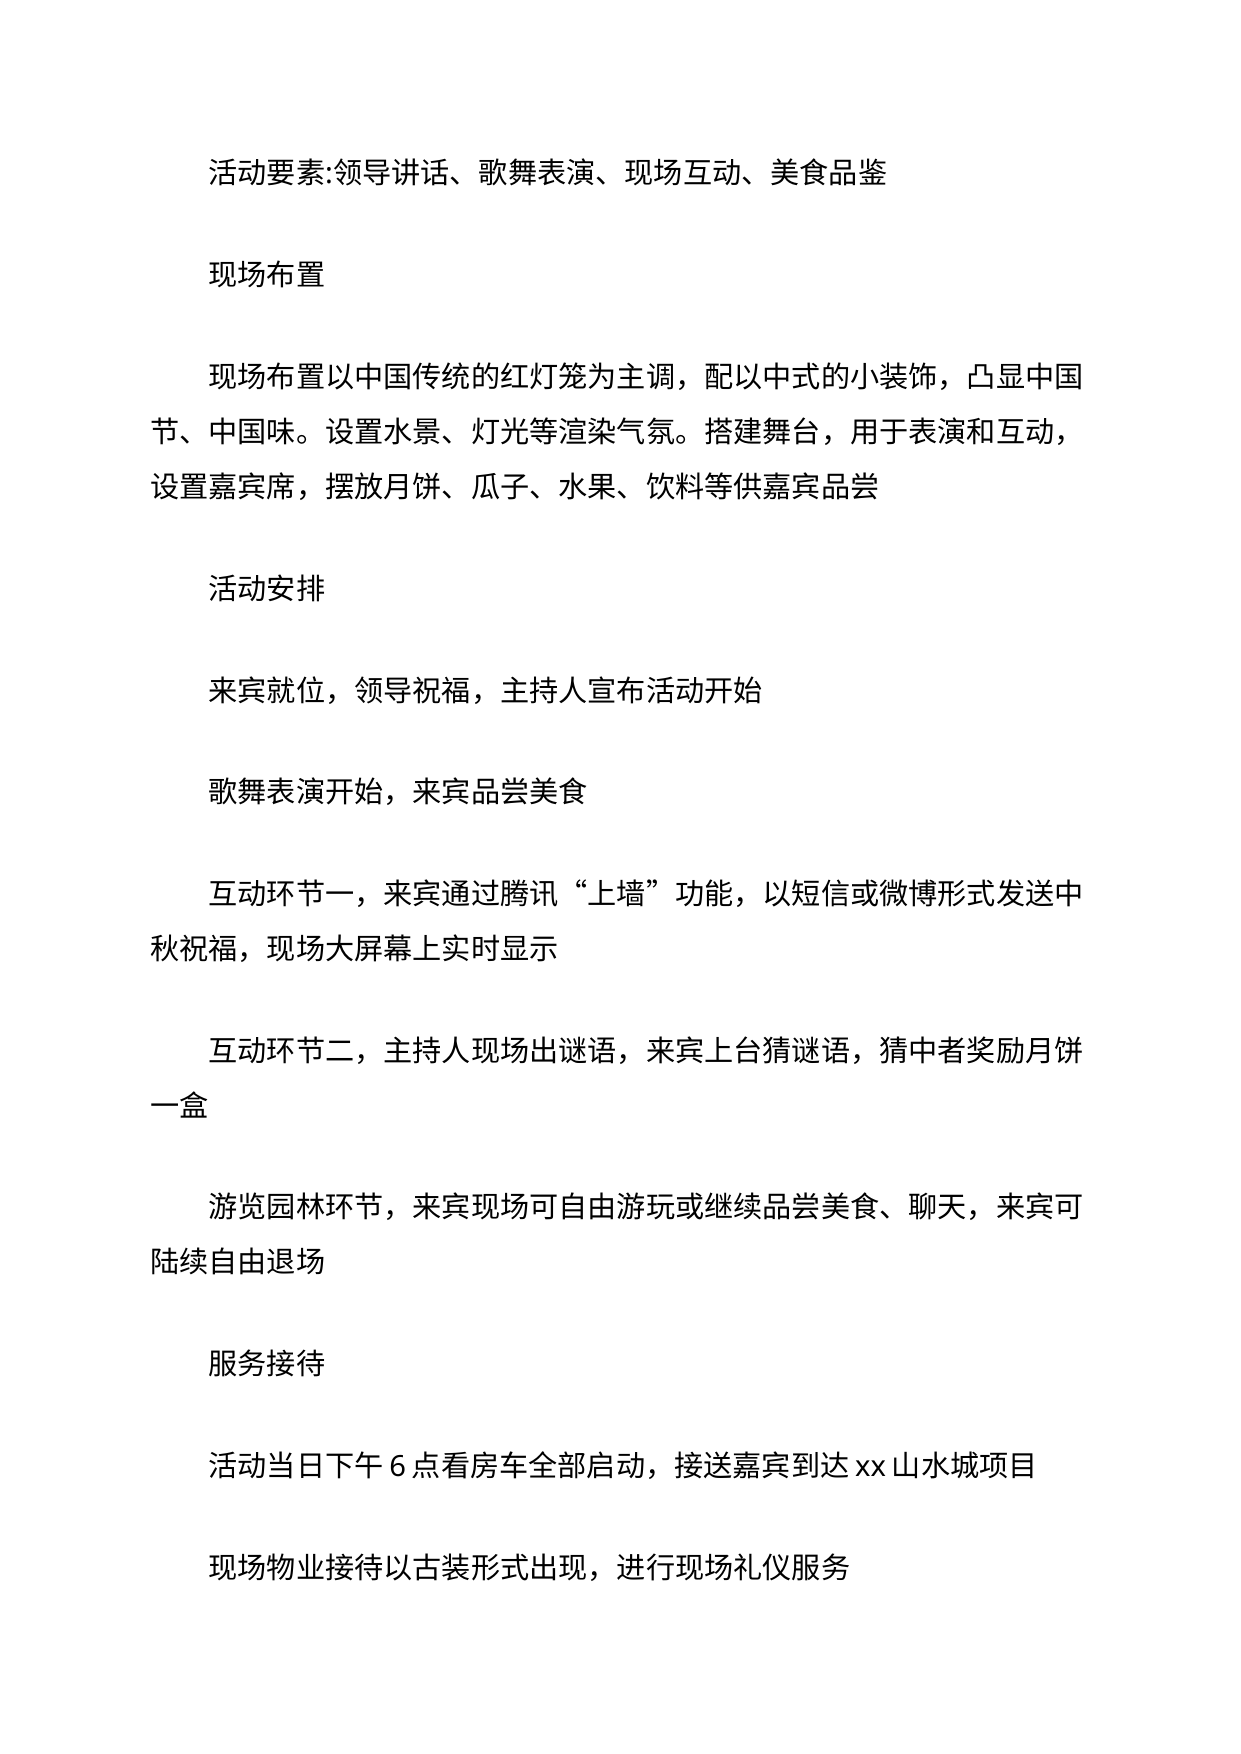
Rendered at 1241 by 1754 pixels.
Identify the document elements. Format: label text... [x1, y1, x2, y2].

text 服务接待 [150, 1341, 1090, 1383]
text 活动当日下午6点看房车全部启动，接送嘉宾到达xx山水城项目 [150, 1442, 1090, 1485]
text 游览园林环节，来宾现场可自由游玩或继续品尝美食、聊天，来宾可陆续自由退场 [150, 1184, 1090, 1281]
text 互动环节一，来宾通过腾讯“上墙”功能，以短信或微博形式发送中秋祝福，现场大屏幕上实时显示 [150, 871, 1090, 968]
text 互动环节二，主持人现场出谜语，来宾上台猜谜语，猜中者奖励月饼一盒 [150, 1027, 1090, 1124]
text 现场布置 [150, 252, 1090, 294]
text 现场物业接待以古装形式出现，进行现场礼仪服务 [150, 1544, 1090, 1587]
text 来宾就位，领导祝福，主持人宣布活动开始 [150, 667, 1090, 709]
text 现场布置以中国传统的红灯笼为主调，配以中式的小装饰，凸显中国节、中国味。设置水景、灯光等渲染气氛。搭建舞台，用于表演和互动，设置嘉宾席，摆放月饼、瓜子、水果、饮料等供嘉宾品尝 [150, 354, 1090, 506]
text 活动安排 [150, 565, 1090, 608]
text 活动要素:领导讲话、歌舞表演、现场互动、美食品鉴 [150, 150, 1090, 192]
text 歌舞表演开始，来宾品尝美食 [150, 769, 1090, 811]
